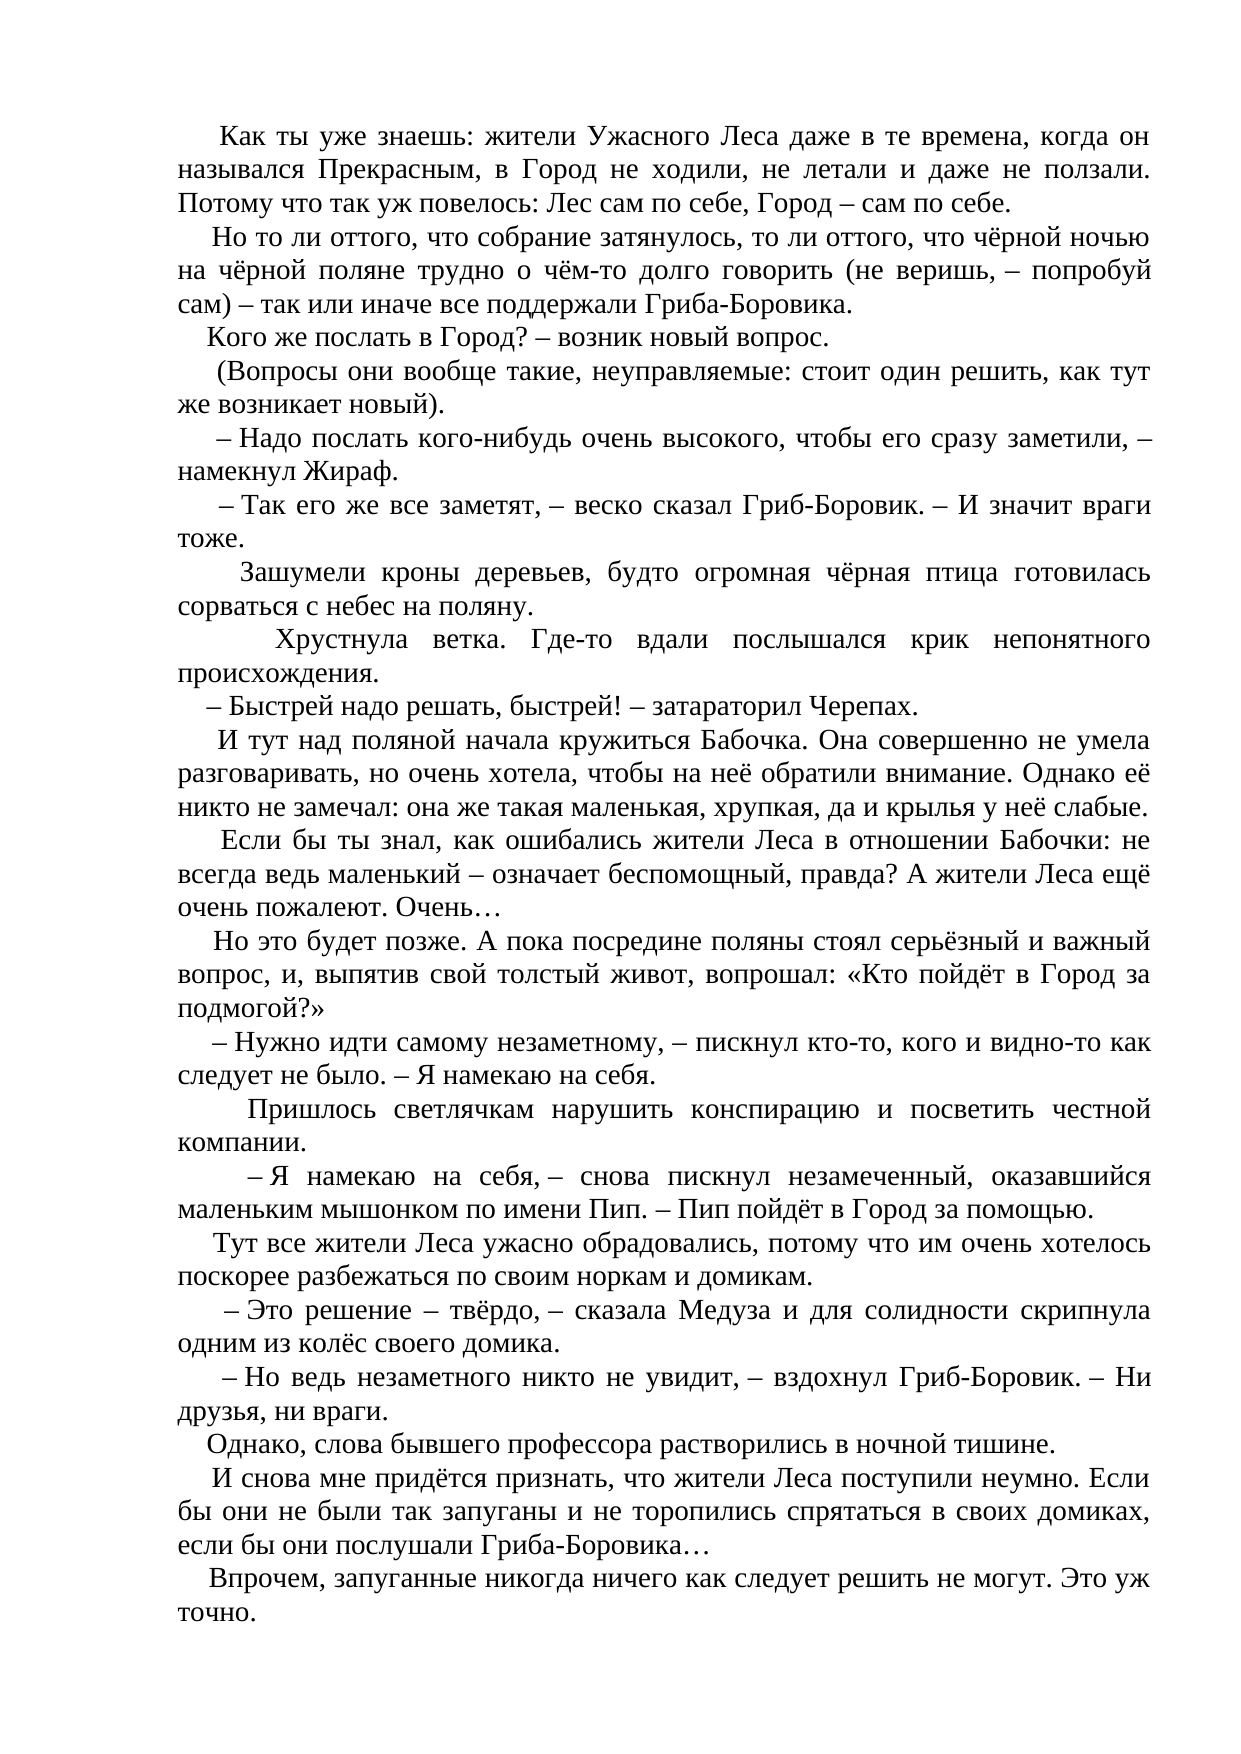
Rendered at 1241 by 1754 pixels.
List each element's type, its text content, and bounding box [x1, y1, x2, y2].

text Зашумели кроны деревьев, будто огромная чёрная птица готовилась сорваться с небес на поляну. [177, 554, 1152, 621]
text (Вопросы они вообще такие, неуправляемые: стоит один решить, как тут же возникает новый). [177, 353, 1152, 420]
text И тут над поляной начала кружиться Бабочка. Она совершенно не умела разговаривать, но очень хотела, чтобы на неё обратили внимание. Однако её никто не замечал: она же такая маленькая, хрупкая, да и крылья у неё слабые. [177, 722, 1152, 822]
text Как ты уже знаешь: жители Ужасного Леса даже в те времена, когда он назывался Прекрасным, в Город не ходили, не летали и даже не ползали. Потому что так уж повелось: Лес сам по себе, Город – сам по себе. [177, 118, 1152, 219]
text – Я намекаю на себя, – снова пискнул незамеченный, оказавшийся маленьким мышонком по имени Пип. – Пип пойдёт в Город за помощью. [177, 1158, 1152, 1225]
text Хрустнула ветка. Где-то вдали послышался крик непонятного происхождения. [177, 621, 1152, 688]
text Но это будет позже. А пока посредине поляны стоял серьёзный и важный вопрос, и, выпятив свой толстый живот, вопрошал: «Кто пойдёт в Город за подмогой?» [177, 923, 1152, 1024]
text Пришлось светлячкам нарушить конспирацию и посветить честной компании. [177, 1091, 1152, 1158]
text Тут все жители Леса ужасно обрадовались, потому что им очень хотелось поскорее разбежаться по своим норкам и домикам. [177, 1225, 1152, 1292]
text Впрочем, запуганные никогда ничего как следует решить не могут. Это уж точно. [177, 1560, 1152, 1627]
text – Но ведь незаметного никто не увидит, – вздохнул Гриб-Боровик. – Ни друзья, ни враги. [177, 1359, 1152, 1426]
text Если бы ты знал, как ошибались жители Леса в отношении Бабочки: не всегда ведь маленький – означает беспомощный, правда? А жители Леса ещё очень пожалеют. Очень… [177, 822, 1152, 923]
text Но то ли оттого, что собрание затянулось, то ли оттого, что чёрной ночью на чёрной поляне трудно о чём-то долго говорить (не веришь, – попробуй сам) – так или иначе все поддержали Гриба-Боровика. [177, 219, 1152, 319]
text Кого же послать в Город? – возник новый вопрос. [177, 319, 1152, 353]
text – Это решение – твёрдо, – сказала Медуза и для солидности скрипнула одним из колёс своего домика. [177, 1292, 1152, 1359]
text – Нужно идти самому незаметному, – пискнул кто-то, кого и видно-то как следует не было. – Я намекаю на себя. [177, 1024, 1152, 1091]
text – Быстрей надо решать, быстрей! – затараторил Черепах. [177, 688, 1152, 722]
text – Так его же все заметят, – веско сказал Гриб-Боровик. – И значит враги тоже. [177, 487, 1152, 554]
text – Надо послать кого-нибудь очень высокого, чтобы его сразу заметили, – намекнул Жираф. [177, 420, 1152, 487]
text Однако, слова бывшего профессора растворились в ночной тишине. [177, 1426, 1152, 1460]
text И снова мне придётся признать, что жители Леса поступили неумно. Если бы они не были так запуганы и не торопились спрятаться в своих домиках, если бы они послушали Гриба-Боровика… [177, 1460, 1152, 1560]
